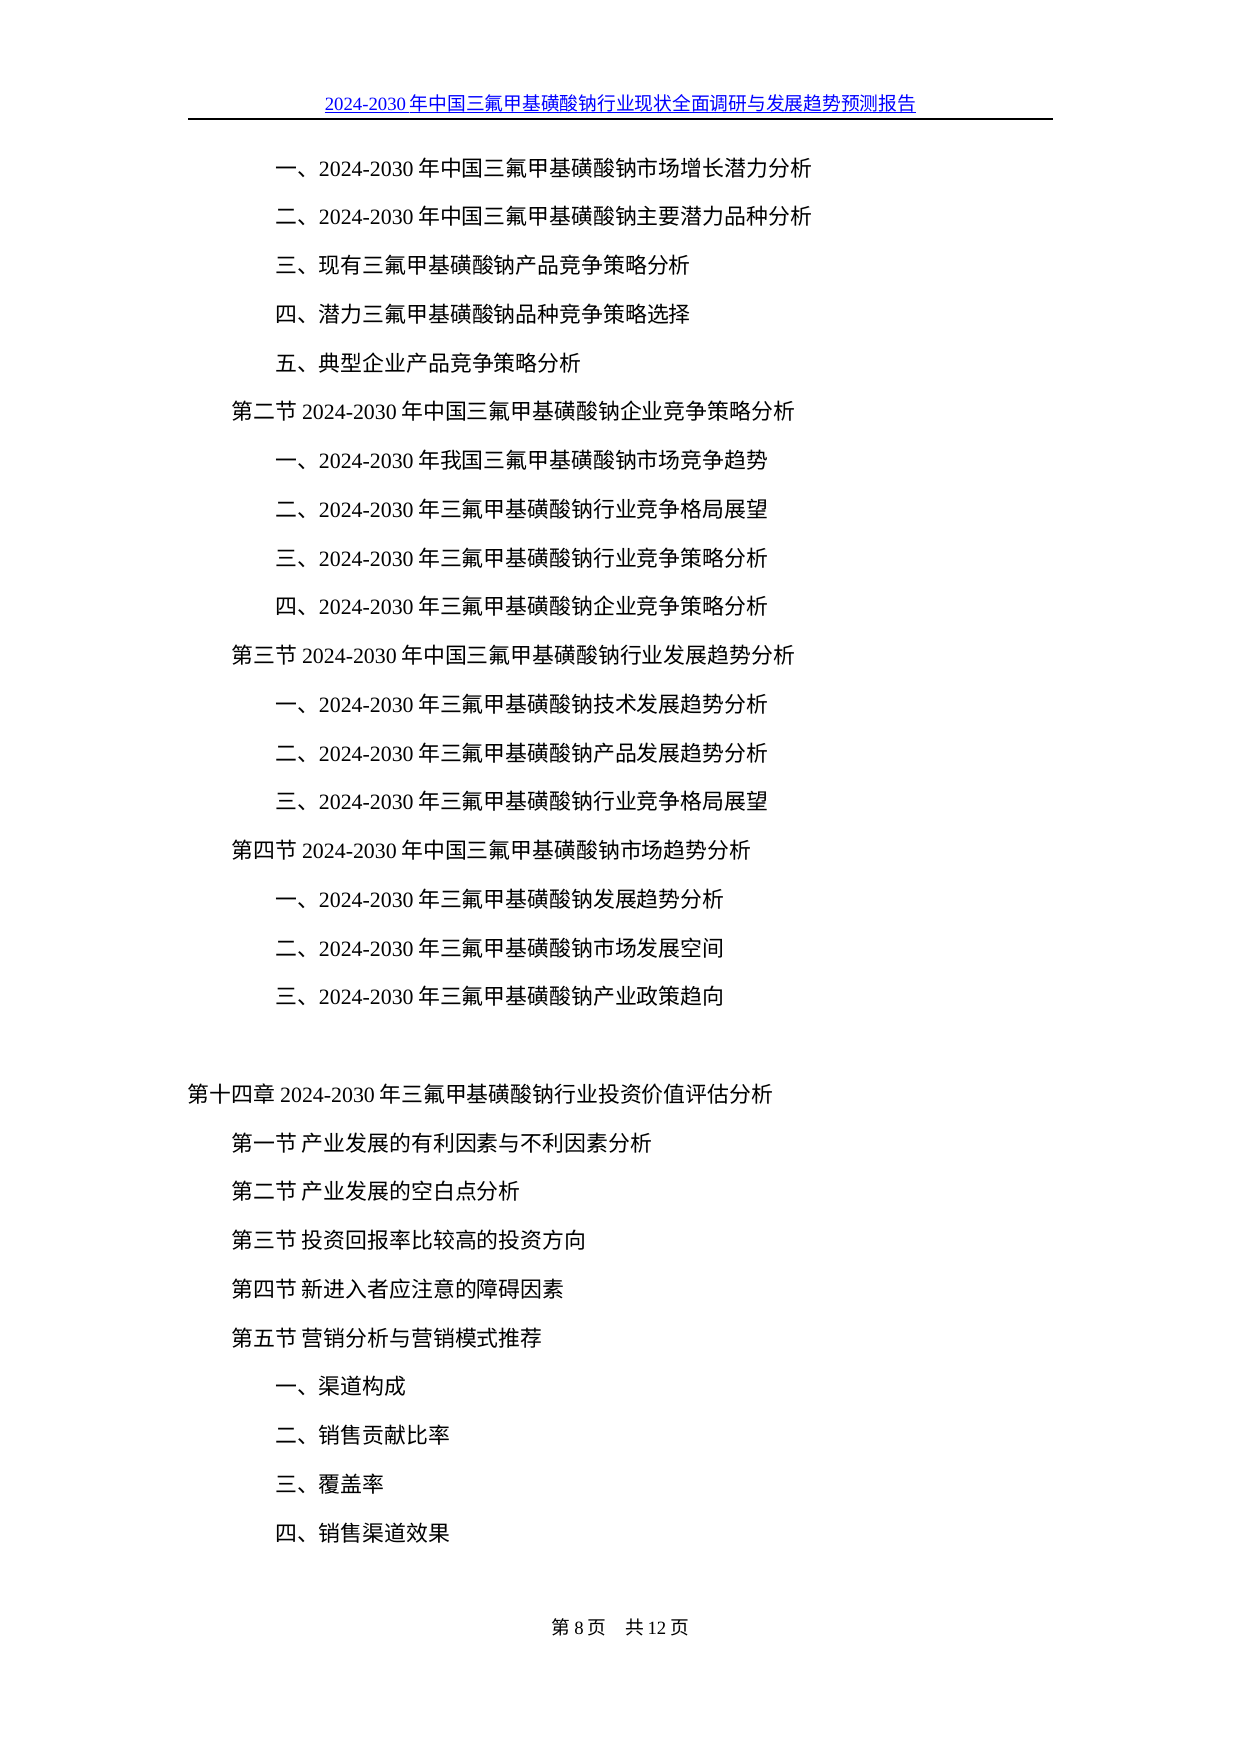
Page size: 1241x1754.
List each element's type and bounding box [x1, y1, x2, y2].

text [187, 150, 1053, 1548]
